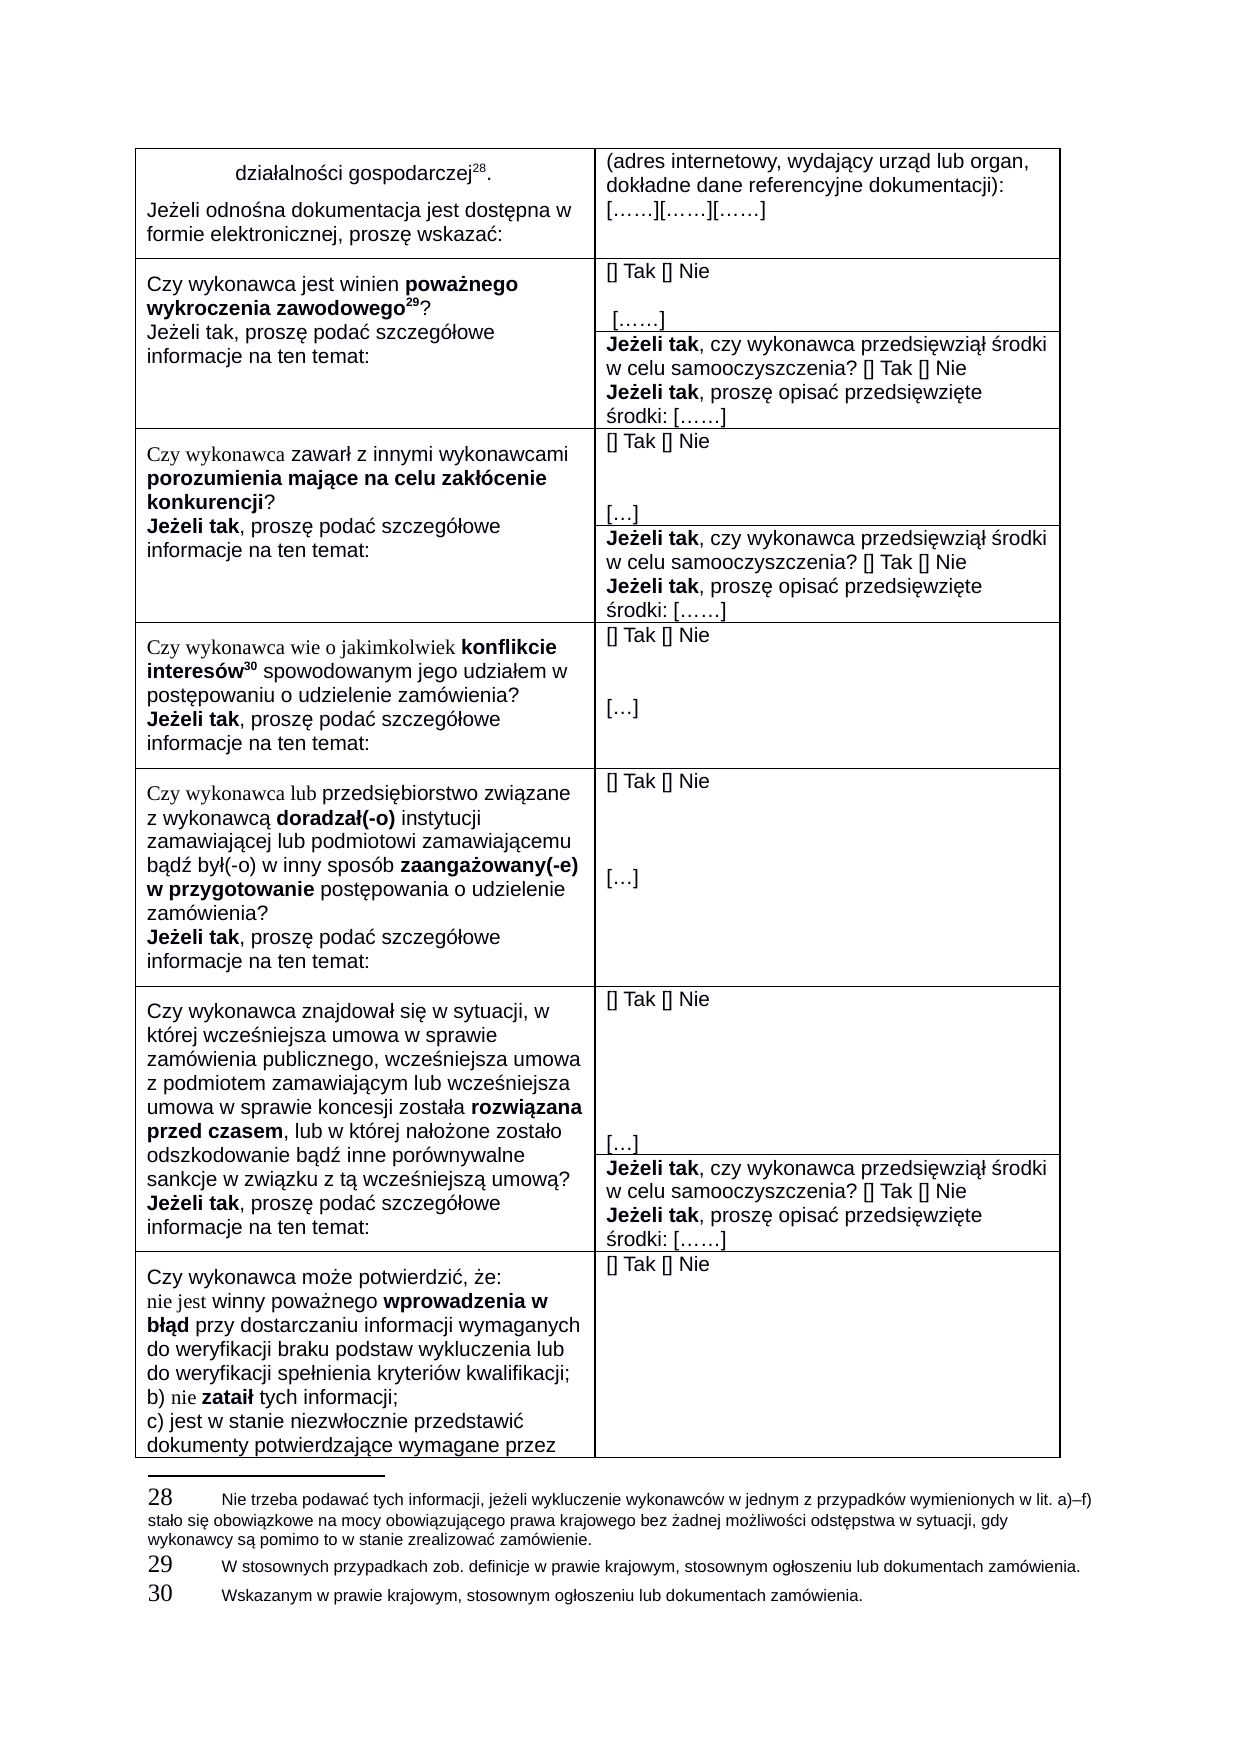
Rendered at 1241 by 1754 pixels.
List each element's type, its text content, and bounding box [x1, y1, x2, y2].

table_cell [136, 1252, 594, 1457]
table_cell [] Tak [] Nie […] [596, 987, 1059, 1154]
table_cell Czy wykonawca jest winien poważnego wykroczenia zawodowego? Jeżeli tak, proszę podać szczegółowe informacje na ten temat: [136, 259, 594, 428]
table_cell Jeżeli tak, czy wykonawca przedsięwziął środki w celu samooczyszczenia? [] Tak [] Nie Jeżeli tak, proszę opisać przedsięwzięte środki: [……] [596, 332, 1059, 428]
table_cell [] Tak [] Nie [……] [596, 259, 1059, 331]
table_cell [] Tak [] Nie [596, 1252, 1059, 1457]
table_cell Czy wykonawca zawarł z innymi wykonawcami porozumienia mające na celu zakłócenie konkurencji? Jeżeli tak, proszę podać szczegółowe informacje na ten temat: [136, 429, 594, 622]
table_cell [] Tak [] Nie […] [596, 623, 1059, 768]
table_cell Czy wykonawca lub przedsiębiorstwo związane z wykonawcą doradzał(-o) instytucji zamawiającej lub podmiotowi zamawiającemu bądź był(-o) w inny sposób zaangażowany(-e) w przygotowanie postępowania o udzielenie zamówienia? Jeżeli tak, proszę podać szczegółowe informacje na ten temat: [136, 769, 594, 986]
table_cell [596, 149, 1059, 258]
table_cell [136, 149, 594, 258]
table_cell Jeżeli tak, czy wykonawca przedsięwziął środki w celu samooczyszczenia? [] Tak [] Nie Jeżeli tak, proszę opisać przedsięwzięte środki: [……] [596, 1155, 1059, 1251]
table_cell [] Tak [] Nie […] [596, 769, 1059, 986]
table_cell [] Tak [] Nie […] [596, 429, 1059, 525]
table_cell Jeżeli tak, czy wykonawca przedsięwziął środki w celu samooczyszczenia? [] Tak [] Nie Jeżeli tak, proszę opisać przedsięwzięte środki: [……] [596, 526, 1059, 622]
table_cell Czy wykonawca wie o jakimkolwiek konflikcie interesów spowodowanym jego udziałem w postępowaniu o udzielenie zamówienia? Jeżeli tak, proszę podać szczegółowe informacje na ten temat: [136, 623, 594, 768]
table_cell Czy wykonawca znajdował się w sytuacji, w której wcześniejsza umowa w sprawie zamówienia publicznego, wcześniejsza umowa z podmiotem zamawiającym lub wcześniejsza umowa w sprawie koncesji została rozwiązana przed czasem, lub w której nałożone zostało odszkodowanie bądź inne porównywalne sankcje w związku z tą wcześniejszą umową? Jeżeli tak, proszę podać szczegółowe informacje na ten temat: [136, 987, 594, 1251]
